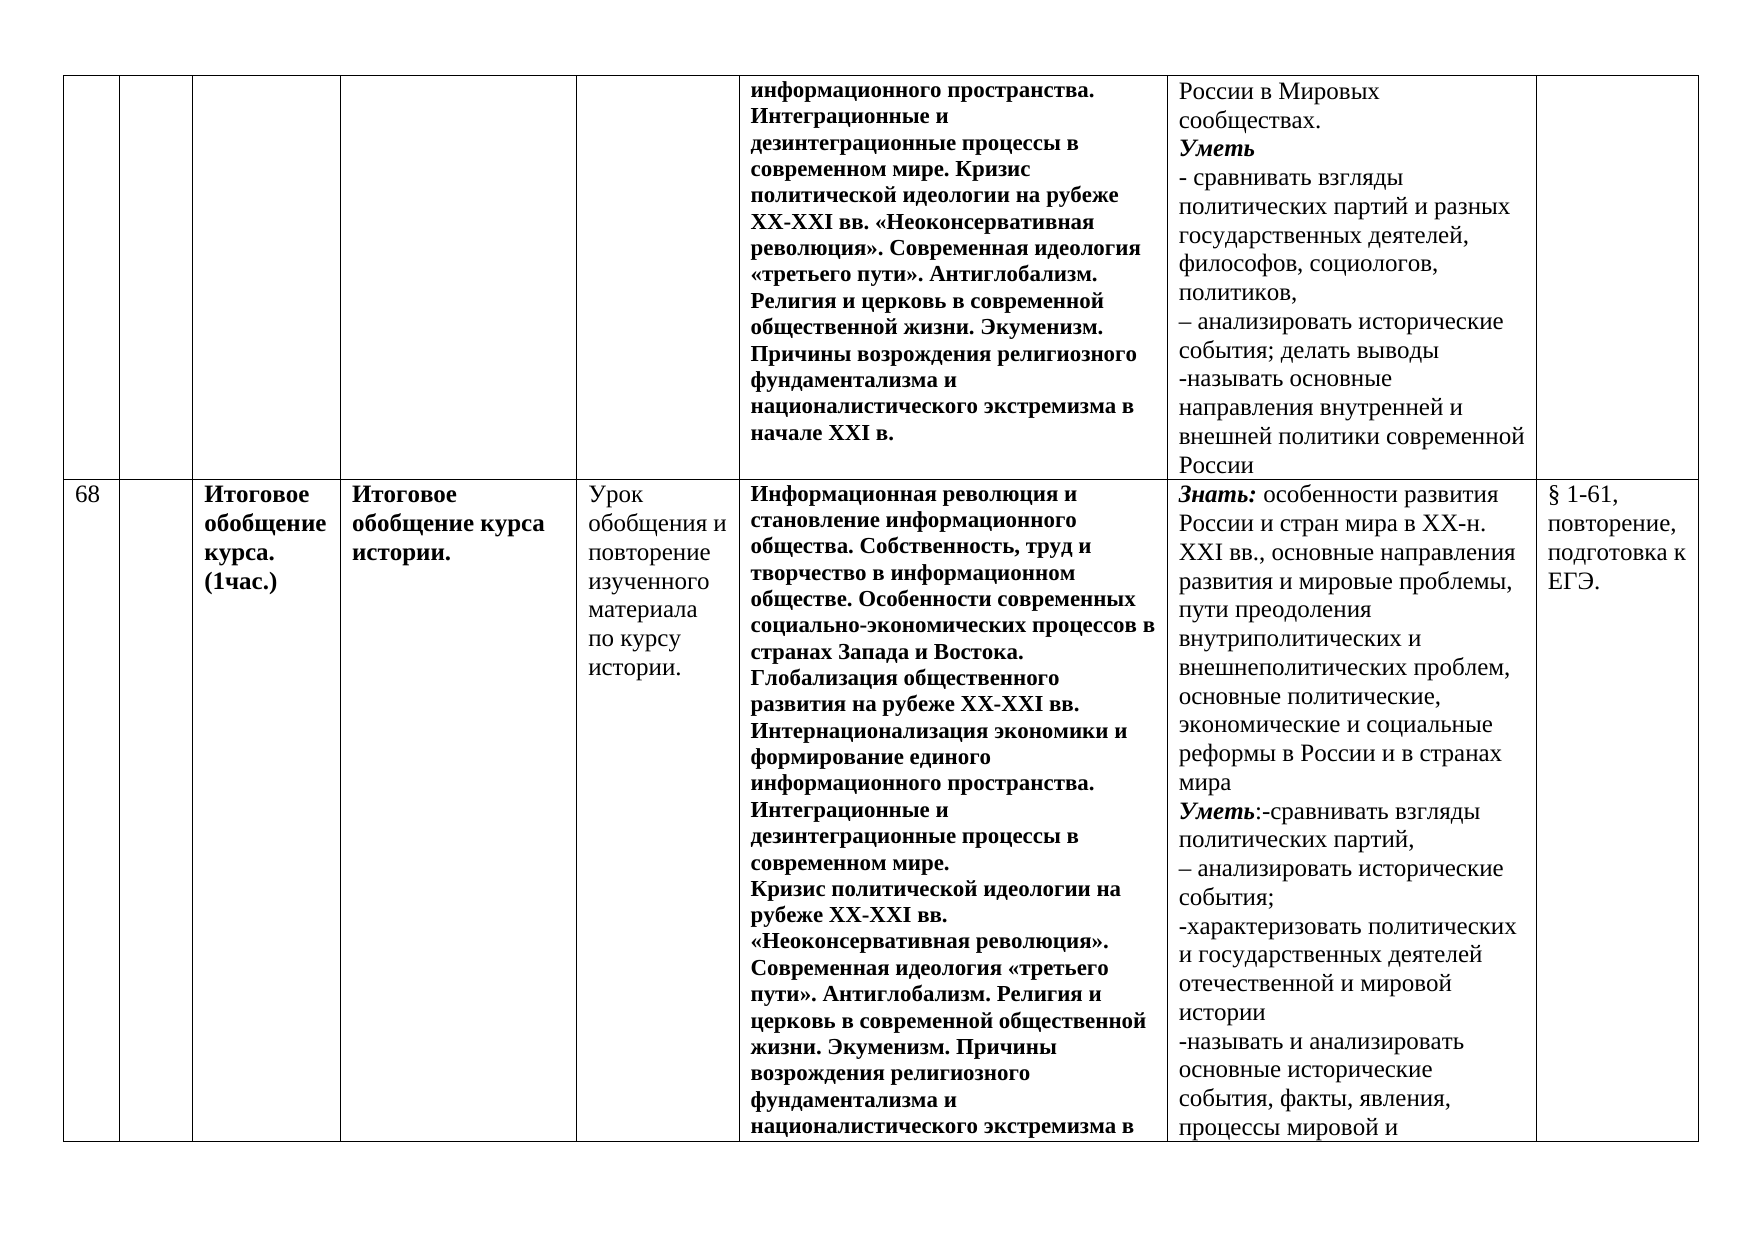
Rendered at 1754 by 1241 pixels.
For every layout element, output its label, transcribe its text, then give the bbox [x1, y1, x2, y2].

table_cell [577, 480, 739, 1141]
table_cell [120, 76, 192, 478]
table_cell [1537, 76, 1698, 478]
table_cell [193, 480, 340, 1141]
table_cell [341, 76, 576, 478]
table_cell [120, 480, 192, 1141]
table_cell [1168, 76, 1536, 478]
table_cell 68 [64, 480, 119, 1141]
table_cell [1168, 480, 1536, 1141]
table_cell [740, 480, 1167, 1141]
table_cell 67 [64, 76, 119, 478]
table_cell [740, 76, 1167, 478]
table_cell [577, 76, 739, 478]
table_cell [1537, 480, 1698, 1141]
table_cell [341, 480, 576, 1141]
table_cell [193, 76, 340, 478]
